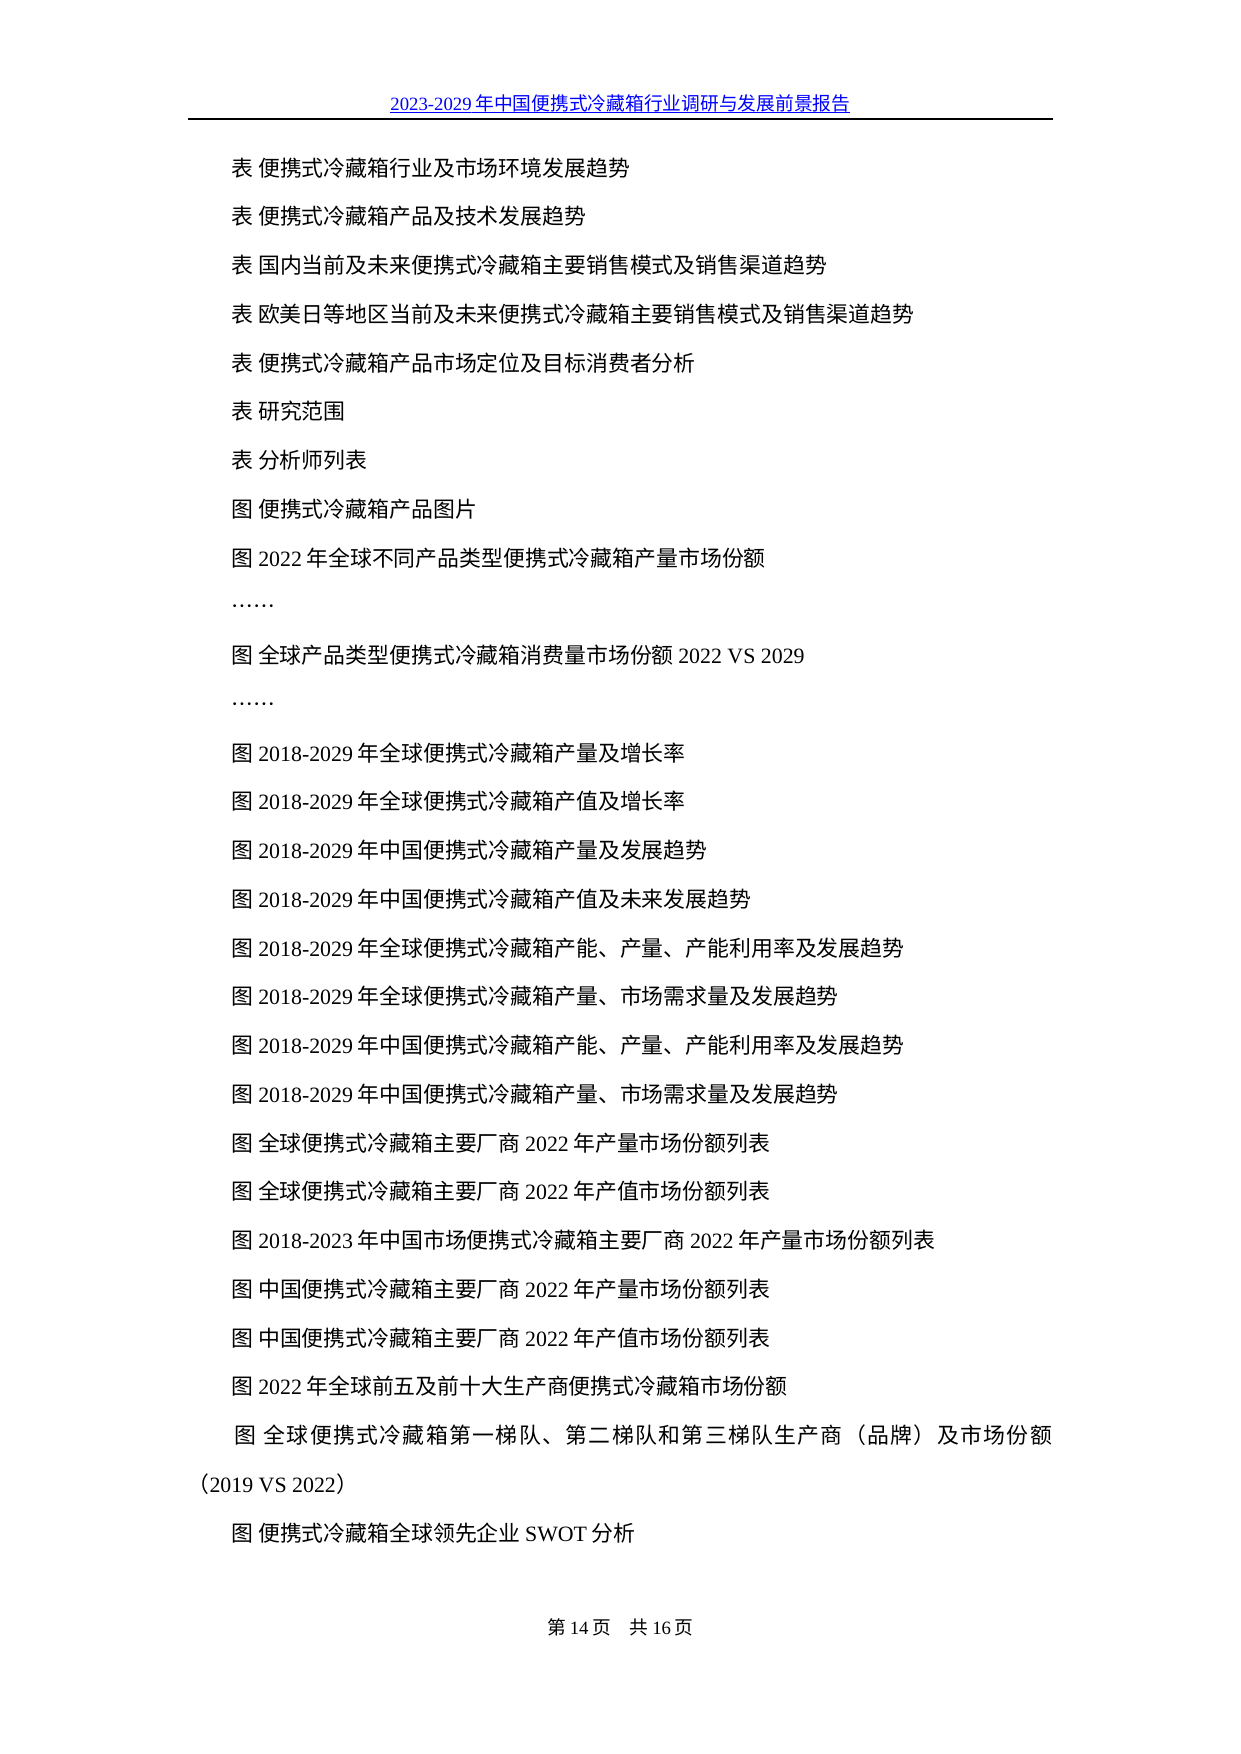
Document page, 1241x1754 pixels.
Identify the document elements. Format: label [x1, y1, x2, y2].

text [187, 150, 1053, 1548]
